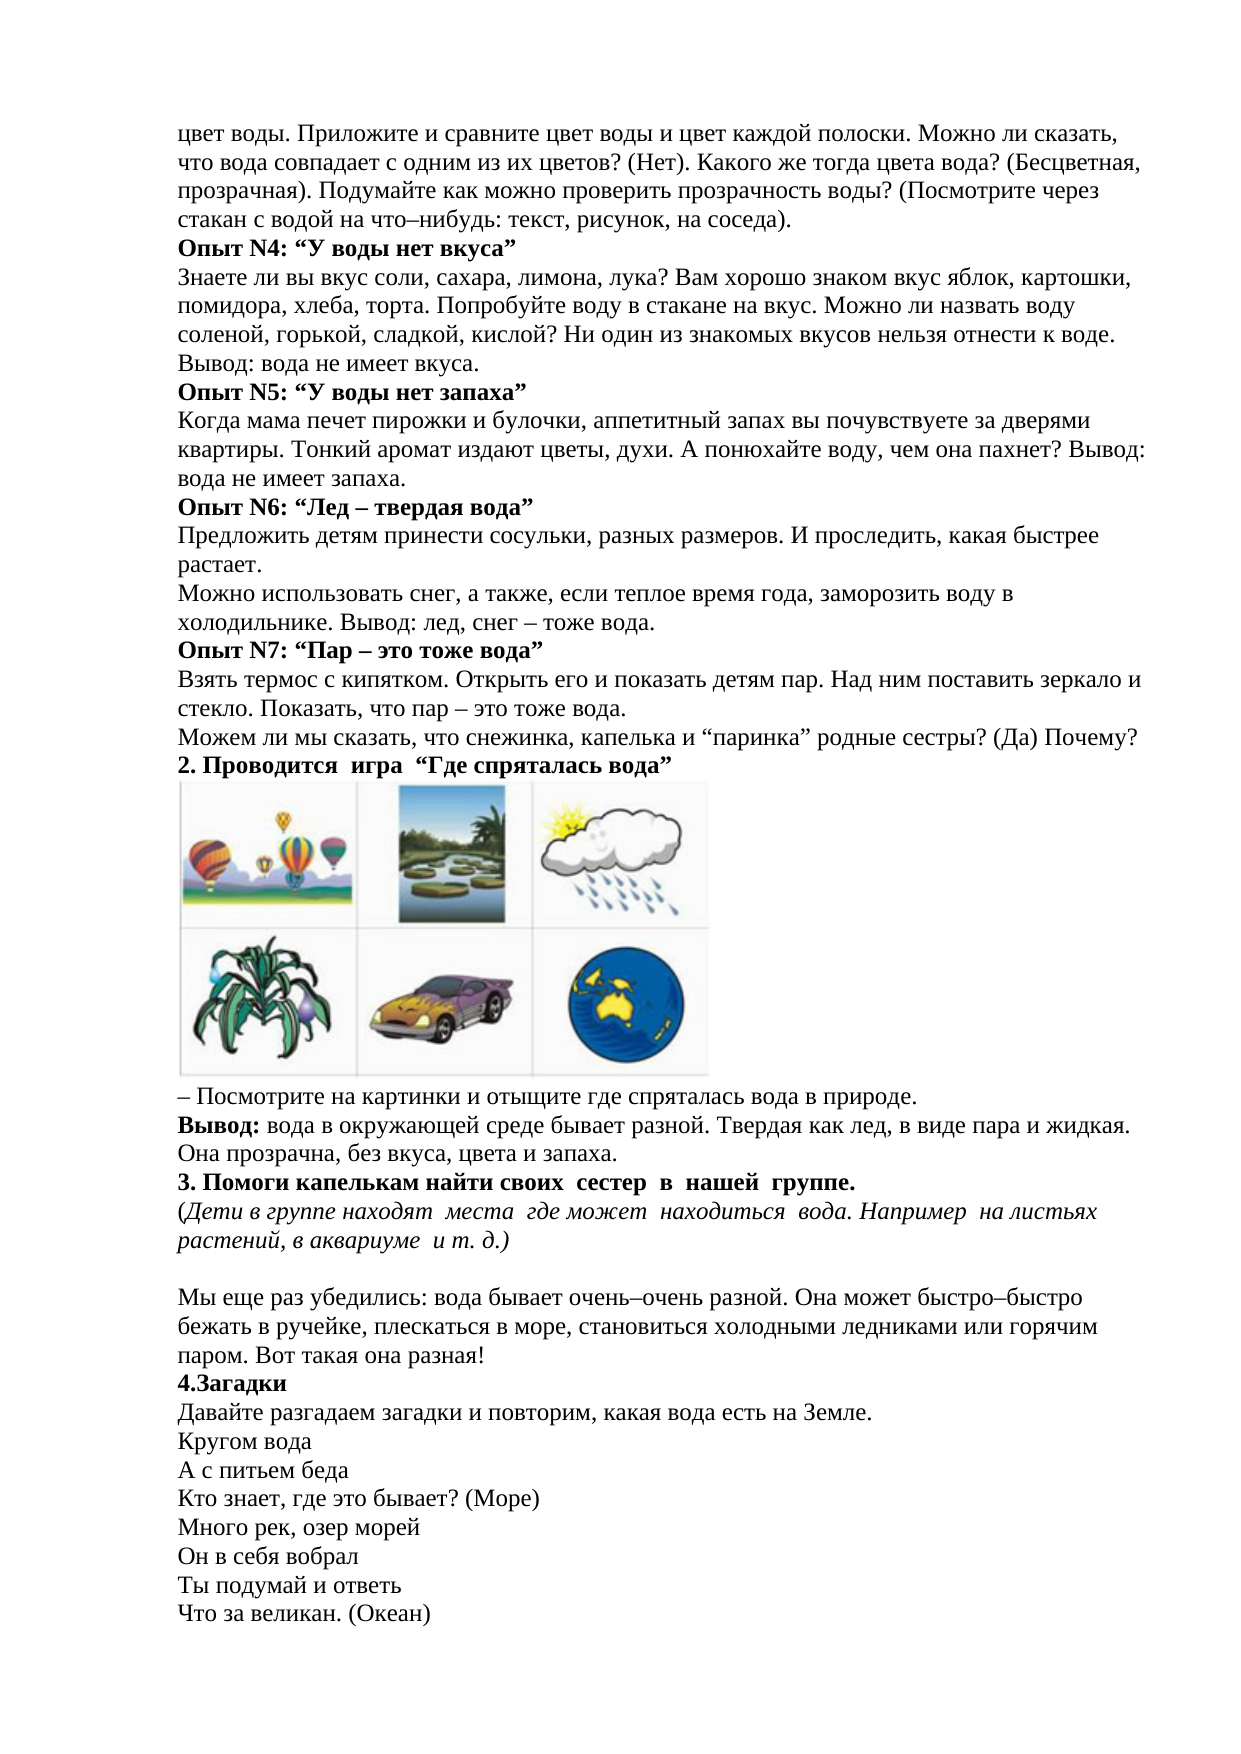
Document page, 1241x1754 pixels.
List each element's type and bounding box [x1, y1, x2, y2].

text [177, 118, 1152, 1627]
picture [177, 779, 712, 1081]
